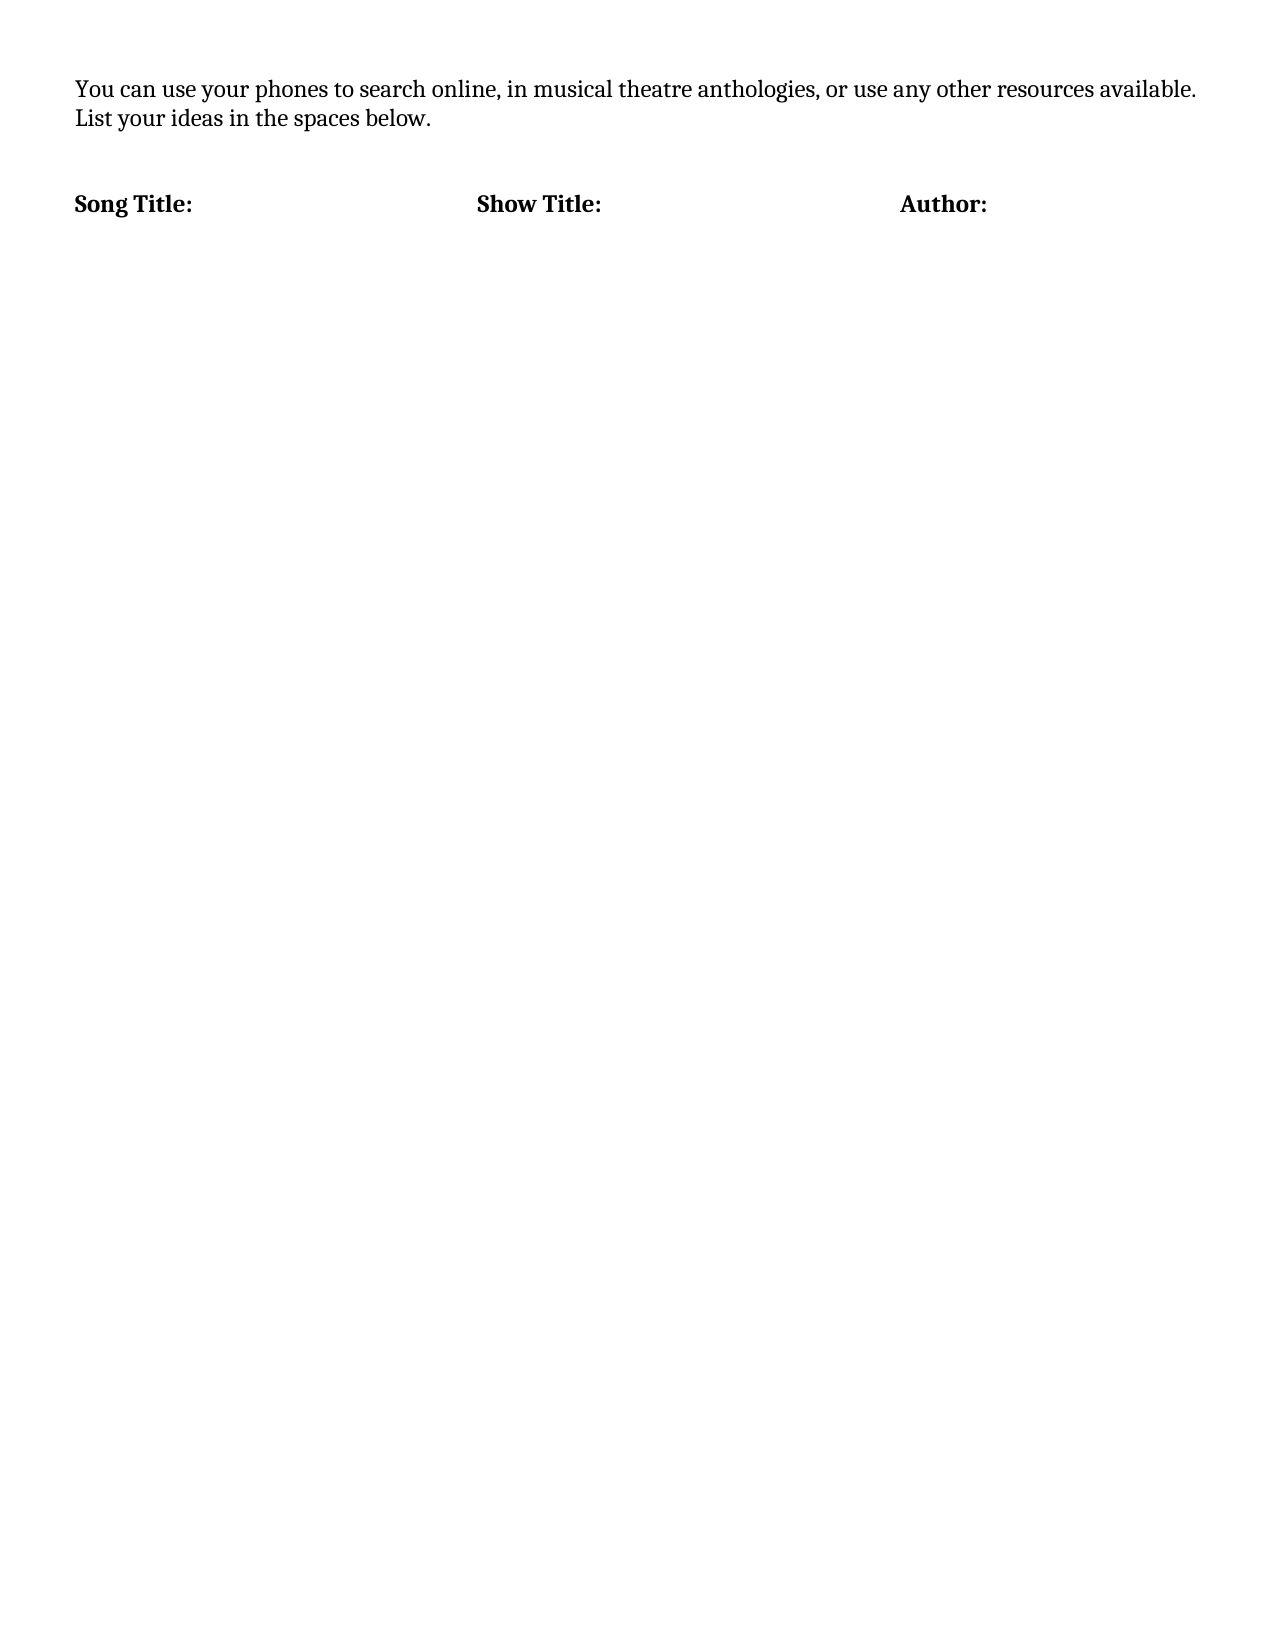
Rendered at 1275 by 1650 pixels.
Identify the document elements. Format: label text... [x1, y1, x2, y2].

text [75, 75, 1200, 132]
text Song Title: Show Title: Author: [75, 190, 1200, 219]
